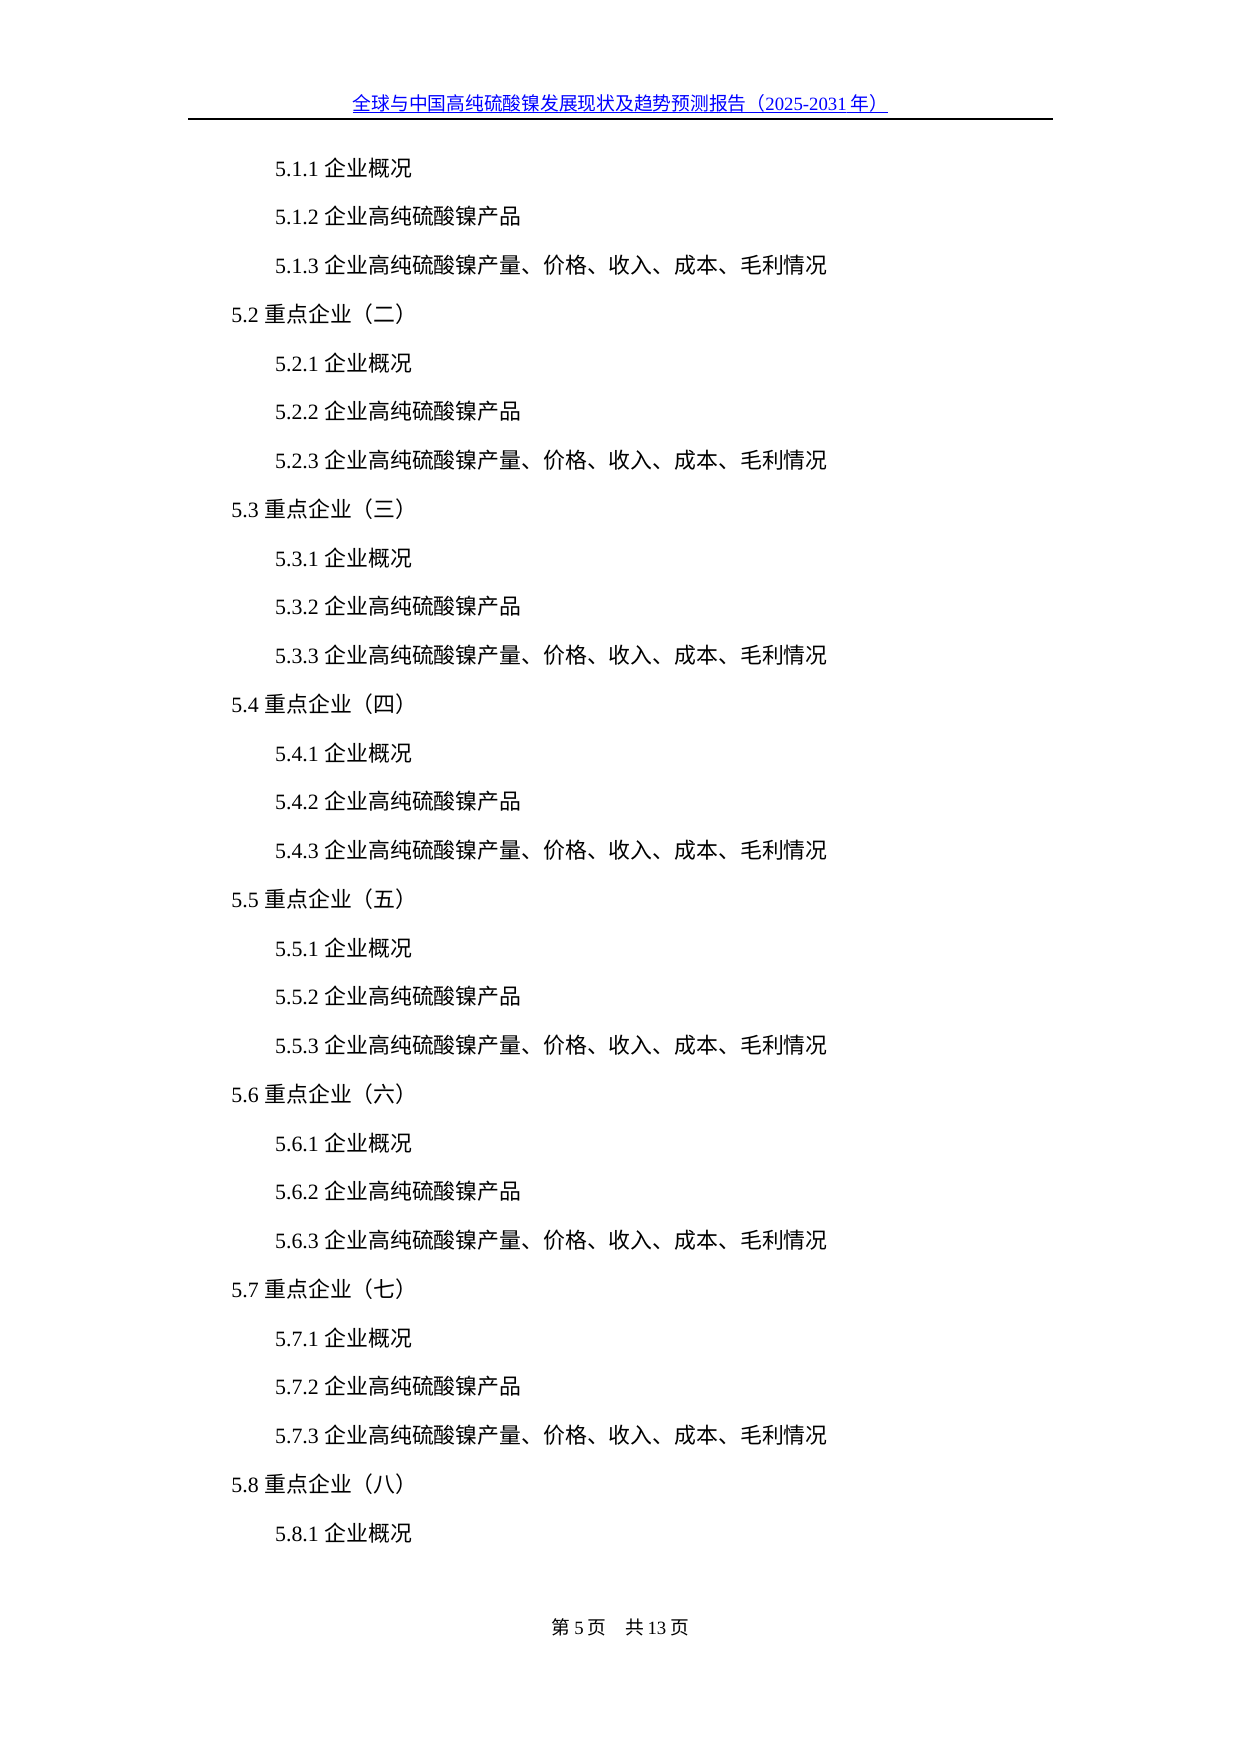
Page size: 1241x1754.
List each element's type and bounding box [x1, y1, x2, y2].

text [187, 150, 1053, 1548]
